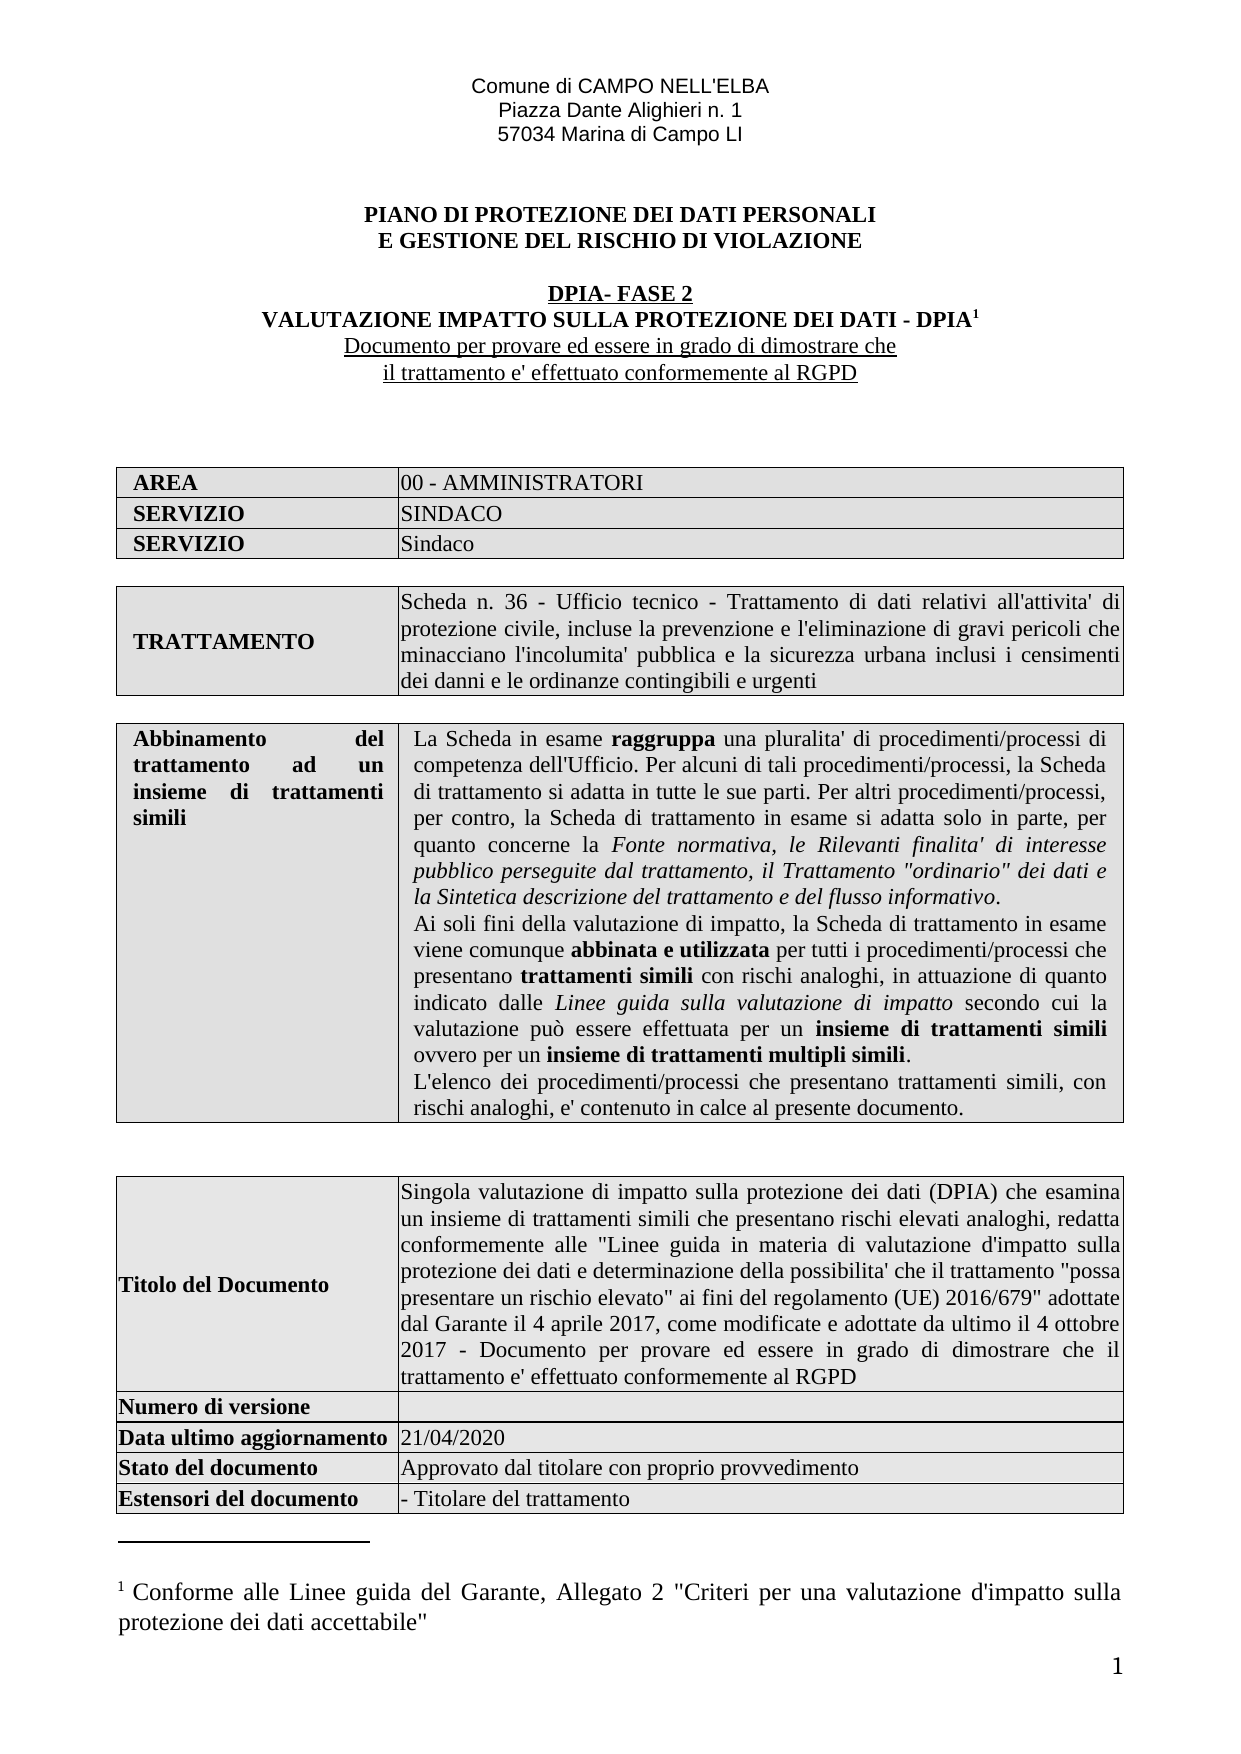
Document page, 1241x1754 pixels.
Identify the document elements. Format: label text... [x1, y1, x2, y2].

table_header Abbinamento del trattamento ad un insieme di trattamenti simili [117, 724, 398, 1122]
table_cell 21/04/2020 [399, 1423, 1123, 1452]
text PIANO DI PROTEZIONE DEI DATI PERSONALI [118, 201, 1122, 227]
table_cell SINDACO [399, 498, 1123, 528]
table_cell Stato del documento [117, 1453, 398, 1482]
text DPIA- FASE 2 [118, 280, 1122, 306]
table_header Scheda n. 36 - Ufficio tecnico - Trattamento di dati relativi all'attivita' di protezione civile, incluse la prevenzione e l'eliminazione di gravi pericoli che minacciano l'incolumita' pubblica e la sicurezza urbana inclusi i censimenti dei danni e le ordinanze contingibili e urgenti [399, 587, 1123, 695]
table_cell SERVIZIO [117, 498, 398, 528]
table_header 00 - AMMINISTRATORI [399, 468, 1123, 497]
table_header Titolo del Documento [117, 1177, 398, 1391]
table_header Singola valutazione di impatto sulla protezione dei dati (DPIA) che esamina un insieme di trattamenti simili che presentano rischi elevati analoghi, redatta conformemente alle "Linee guida in materia di valutazione d'impatto sulla protezione dei dati e determinazione della possibilita' che il trattamento "possa presentare un rischio elevato" ai fini del regolamento (UE) 2016/679" adottate dal Garante il 4 aprile 2017, come modificate e adottate da ultimo il 4 ottobre 2017 - Documento per provare ed essere in grado di dimostrare che il trattamento e' effettuato conformemente al RGPD [399, 1177, 1123, 1391]
text il trattamento e' effettuato conformemente al RGPD [118, 359, 1122, 385]
text E GESTIONE DEL RISCHIO DI VIOLAZIONE [118, 227, 1122, 253]
table_header La Scheda in esame raggruppa una pluralita' di procedimenti/processi di competenza dell'Ufficio. Per alcuni di tali procedimenti/processi, la Scheda di trattamento si adatta in tutte le sue parti. Per altri procedimenti/processi, per contro, la Scheda di trattamento in esame si adatta solo in parte, per quanto concerne la Fonte normativa, le Rilevanti finalita' di interesse pubblico perseguite dal trattamento, il Trattamento "ordinario" dei dati e la Sintetica descrizione del trattamento e del flusso informativo. Ai soli fini della valutazione di impatto, la Scheda di trattamento in esame viene comunque abbinata e utilizzata per tutti i procedimenti/processi che presentano trattamenti simili con rischi analoghi, in attuazione di quanto indicato dalle Linee guida sulla valutazione di impatto secondo cui la valutazione può essere effettuata per un insieme di trattamenti simili ovvero per un insieme di trattamenti multipli simili. L'elenco dei procedimenti/processi che presentano trattamenti simili, con rischi analoghi, e' contenuto in calce al presente documento. [399, 724, 1123, 1122]
table_cell SERVIZIO [117, 529, 398, 558]
table_header AREA [117, 468, 398, 497]
table_cell Data ultimo aggiornamento [117, 1423, 398, 1452]
text VALUTAZIONE IMPATTO SULLA PROTEZIONE DEI DATI - DPIA [118, 306, 1122, 332]
text Documento per provare ed essere in grado di dimostrare che [118, 332, 1122, 359]
table_cell Estensori del documento [117, 1484, 398, 1513]
table_cell Approvato dal titolare con proprio provvedimento [399, 1453, 1123, 1482]
table_cell Sindaco [399, 529, 1123, 558]
table_cell Numero di versione [117, 1392, 398, 1421]
table_cell - Titolare del trattamento [399, 1484, 1123, 1513]
table_cell [399, 1392, 1123, 1421]
table_header TRATTAMENTO [117, 587, 398, 695]
